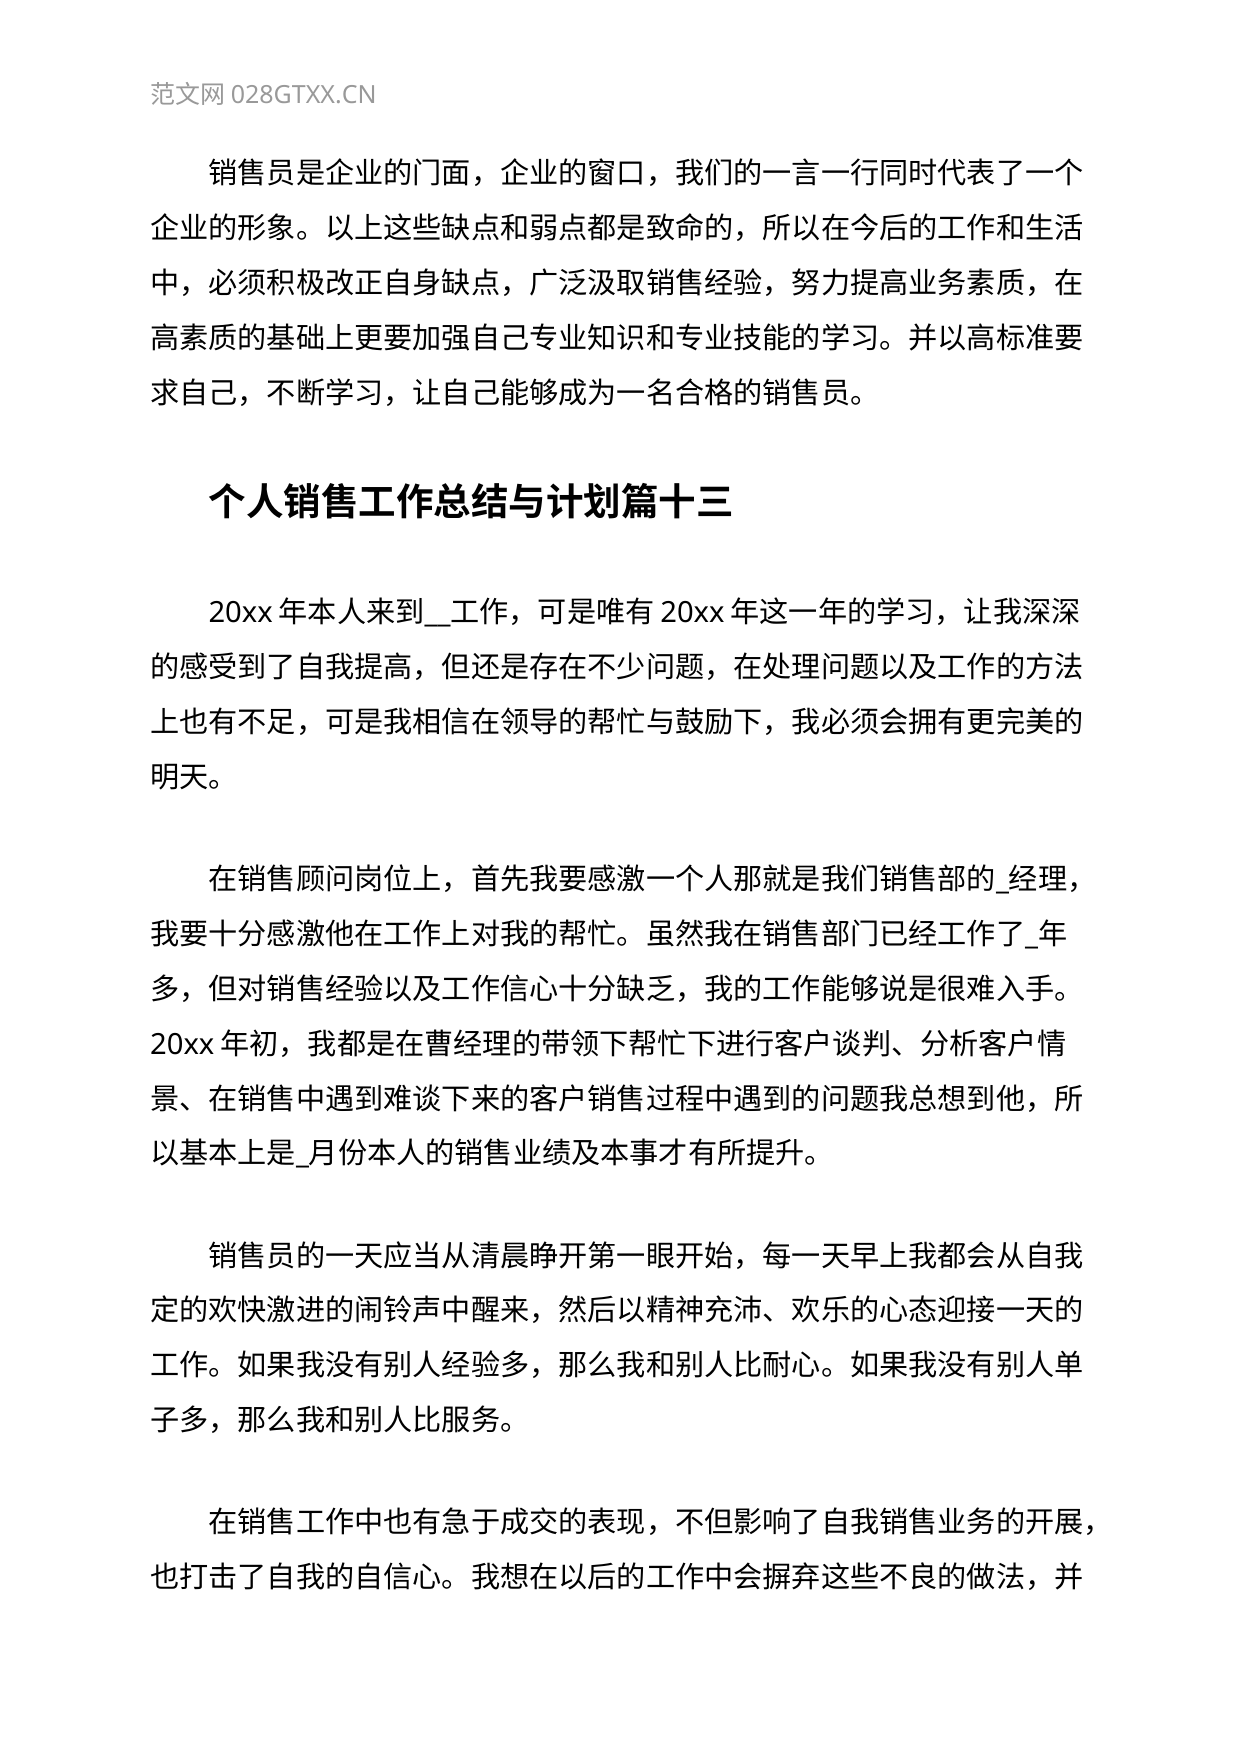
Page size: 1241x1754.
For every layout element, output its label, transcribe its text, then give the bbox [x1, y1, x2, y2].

text 20xx年本人来到__工作，可是唯有20xx年这一年的学习，让我深深的感受到了自我提高，但还是存在不少问题，在处理问题以及工作的方法上也有不足，可是我相信在领导的帮忙与鼓励下，我必须会拥有更完美的明天。 [150, 589, 1090, 796]
text 销售员的一天应当从清晨睁开第一眼开始，每一天早上我都会从自我定的欢快激进的闹铃声中醒来，然后以精神充沛、欢乐的心态迎接一天的工作。如果我没有别人经验多，那么我和别人比耐心。如果我没有别人单子多，那么我和别人比服务。 [150, 1232, 1090, 1439]
text 在销售顾问岗位上，首先我要感激一个人那就是我们销售部的_经理，我要十分感激他在工作上对我的帮忙。虽然我在销售部门已经工作了_年多，但对销售经验以及工作信心十分缺乏，我的工作能够说是很难入手。20xx年初，我都是在曹经理的带领下帮忙下进行客户谈判、分析客户情景、在销售中遇到难谈下来的客户销售过程中遇到的问题我总想到他，所以基本上是_月份本人的销售业绩及本事才有所提升。 [150, 855, 1090, 1172]
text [150, 1498, 1090, 1596]
text 个人销售工作总结与计划篇十三 [150, 471, 1090, 526]
text 销售员是企业的门面，企业的窗口，我们的一言一行同时代表了一个企业的形象。以上这些缺点和弱点都是致命的，所以在今后的工作和生活中，必须积极改正自身缺点，广泛汲取销售经验，努力提高业务素质，在高素质的基础上更要加强自己专业知识和专业技能的学习。并以高标准要求自己，不断学习，让自己能够成为一名合格的销售员。 [150, 150, 1090, 412]
